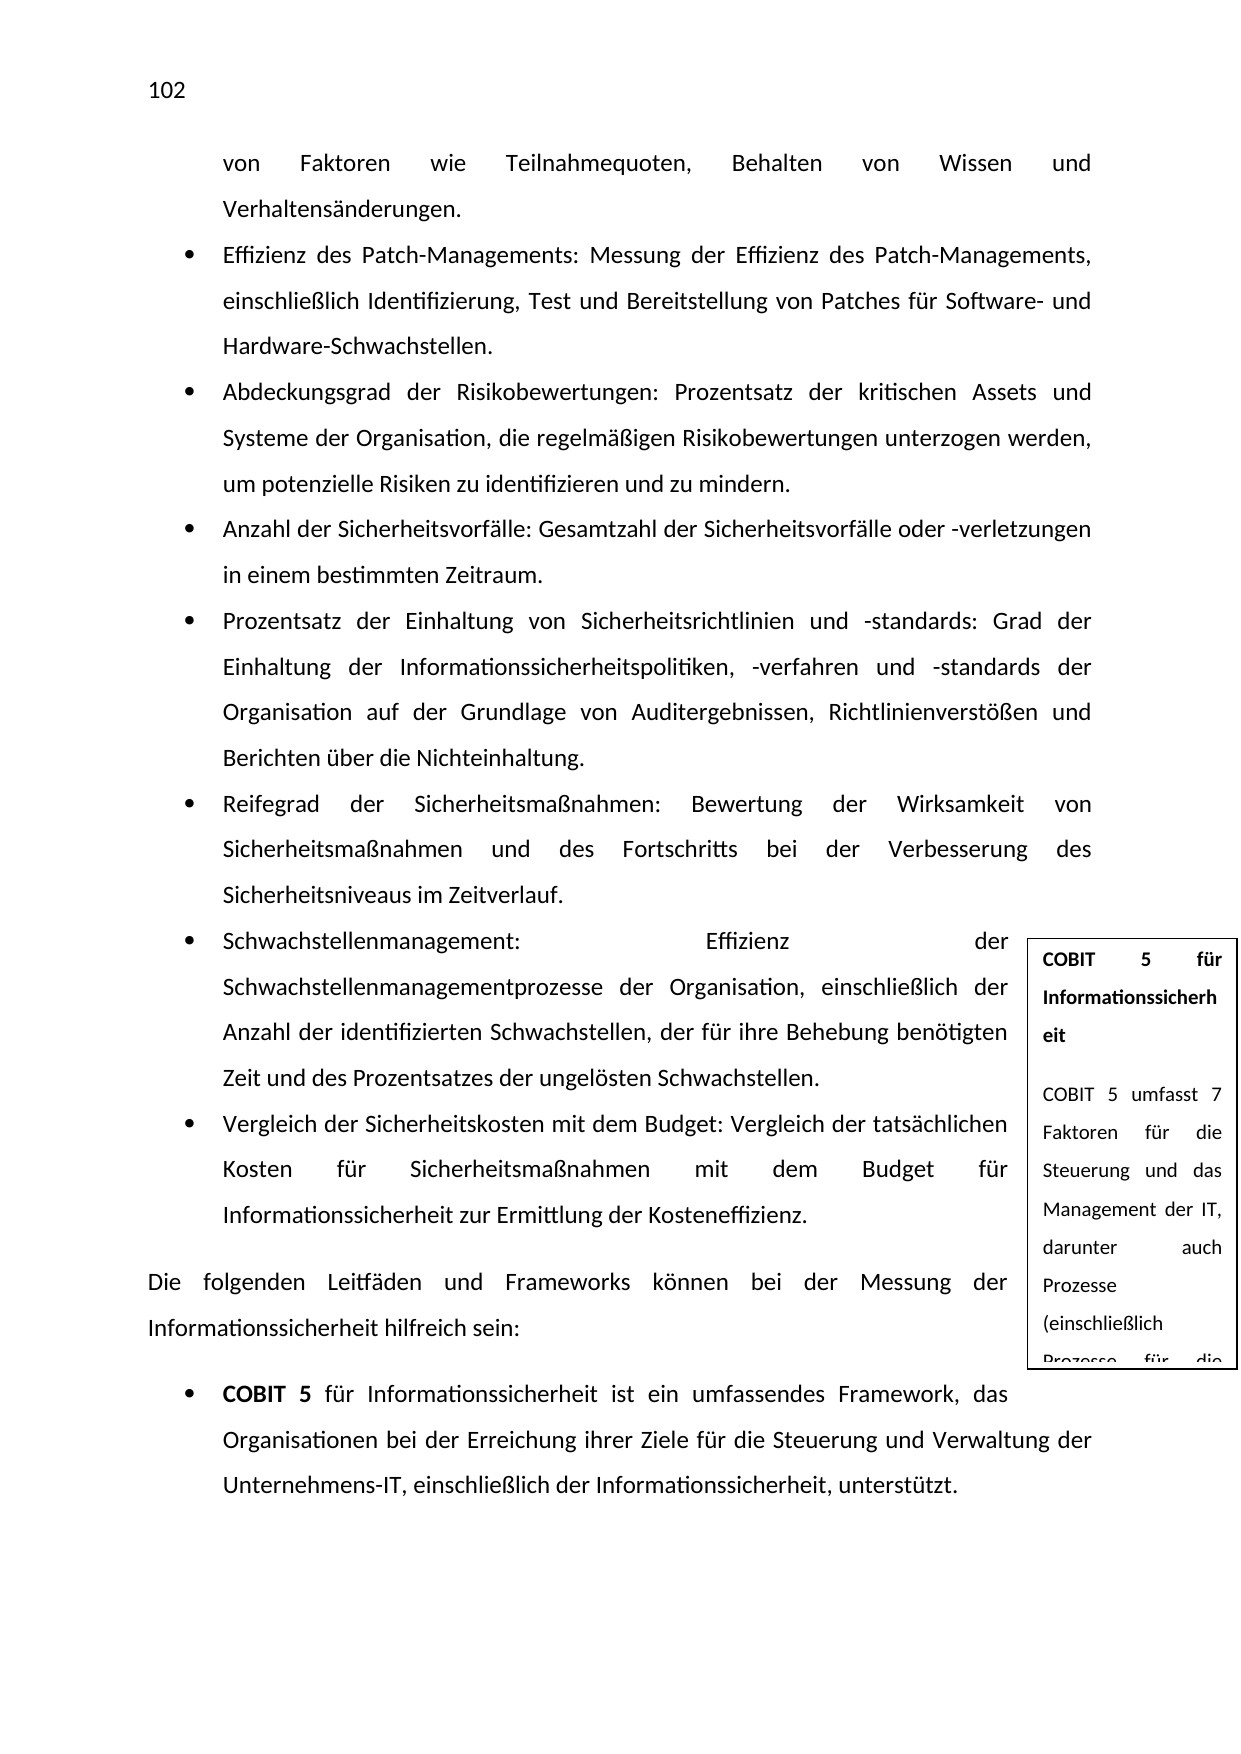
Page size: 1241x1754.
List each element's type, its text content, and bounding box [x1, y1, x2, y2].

list COBIT 5 für Informationssicherheit ist ein umfassendes Framework, das Organisationen bei der Erreichung ihrer Ziele für die Steuerung und Verwaltung der Unternehmens-IT, einschließlich der Informationssicherheit, unterstützt. [185, 1378, 1093, 1500]
list Effizienz des Patch-Managements: Messung der Effizienz des Patch-Managements, einschließlich Identifizierung, Test und Bereitstellung von Patches für Software- und Hardware-Schwachstellen. [185, 239, 1093, 361]
list Schwachstellenmanagement: Effizienz der Schwachstellenmanagementprozesse der Organisation, einschließlich der Anzahl der identifizierten Schwachstellen, der für ihre Behebung benötigten Zeit und des Prozentsatzes der ungelösten Schwachstellen. [185, 925, 1093, 1093]
text Die folgenden Leitfäden und Frameworks können bei der Messung der Informationssicherheit hilfreich sein: [148, 1266, 1027, 1342]
list Reifegrad der Sicherheitsmaßnahmen: Bewertung der Wirksamkeit von Sicherheitsmaßnahmen und des Fortschritts bei der Verbesserung des Sicherheitsniveaus im Zeitverlauf. [185, 788, 1093, 910]
list Prozentsatz der Einhaltung von Sicherheitsrichtlinien und -standards: Grad der Einhaltung der Informationssicherheitspolitiken, -verfahren und -standards der Organisation auf der Grundlage von Auditergebnissen, Richtlinienverstößen und Berichten über die Nichteinhaltung. [185, 605, 1093, 773]
list Anzahl der Sicherheitsvorfälle: Gesamtzahl der Sicherheitsvorfälle oder -verletzungen in einem bestimmten Zeitraum. [185, 513, 1093, 590]
list Abdeckungsgrad der Risikobewertungen: Prozentsatz der kritischen Assets und Systeme der Organisation, die regelmäßigen Risikobewertungen unterzogen werden, um potenzielle Risiken zu identifizieren und zu mindern. [185, 376, 1093, 498]
list Vergleich der Sicherheitskosten mit dem Budget: Vergleich der tatsächlichen Kosten für Sicherheitsmaßnahmen mit dem Budget für Informationssicherheit zur Ermittlung der Kosteneffizienz. [185, 1108, 1027, 1230]
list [185, 148, 1093, 224]
